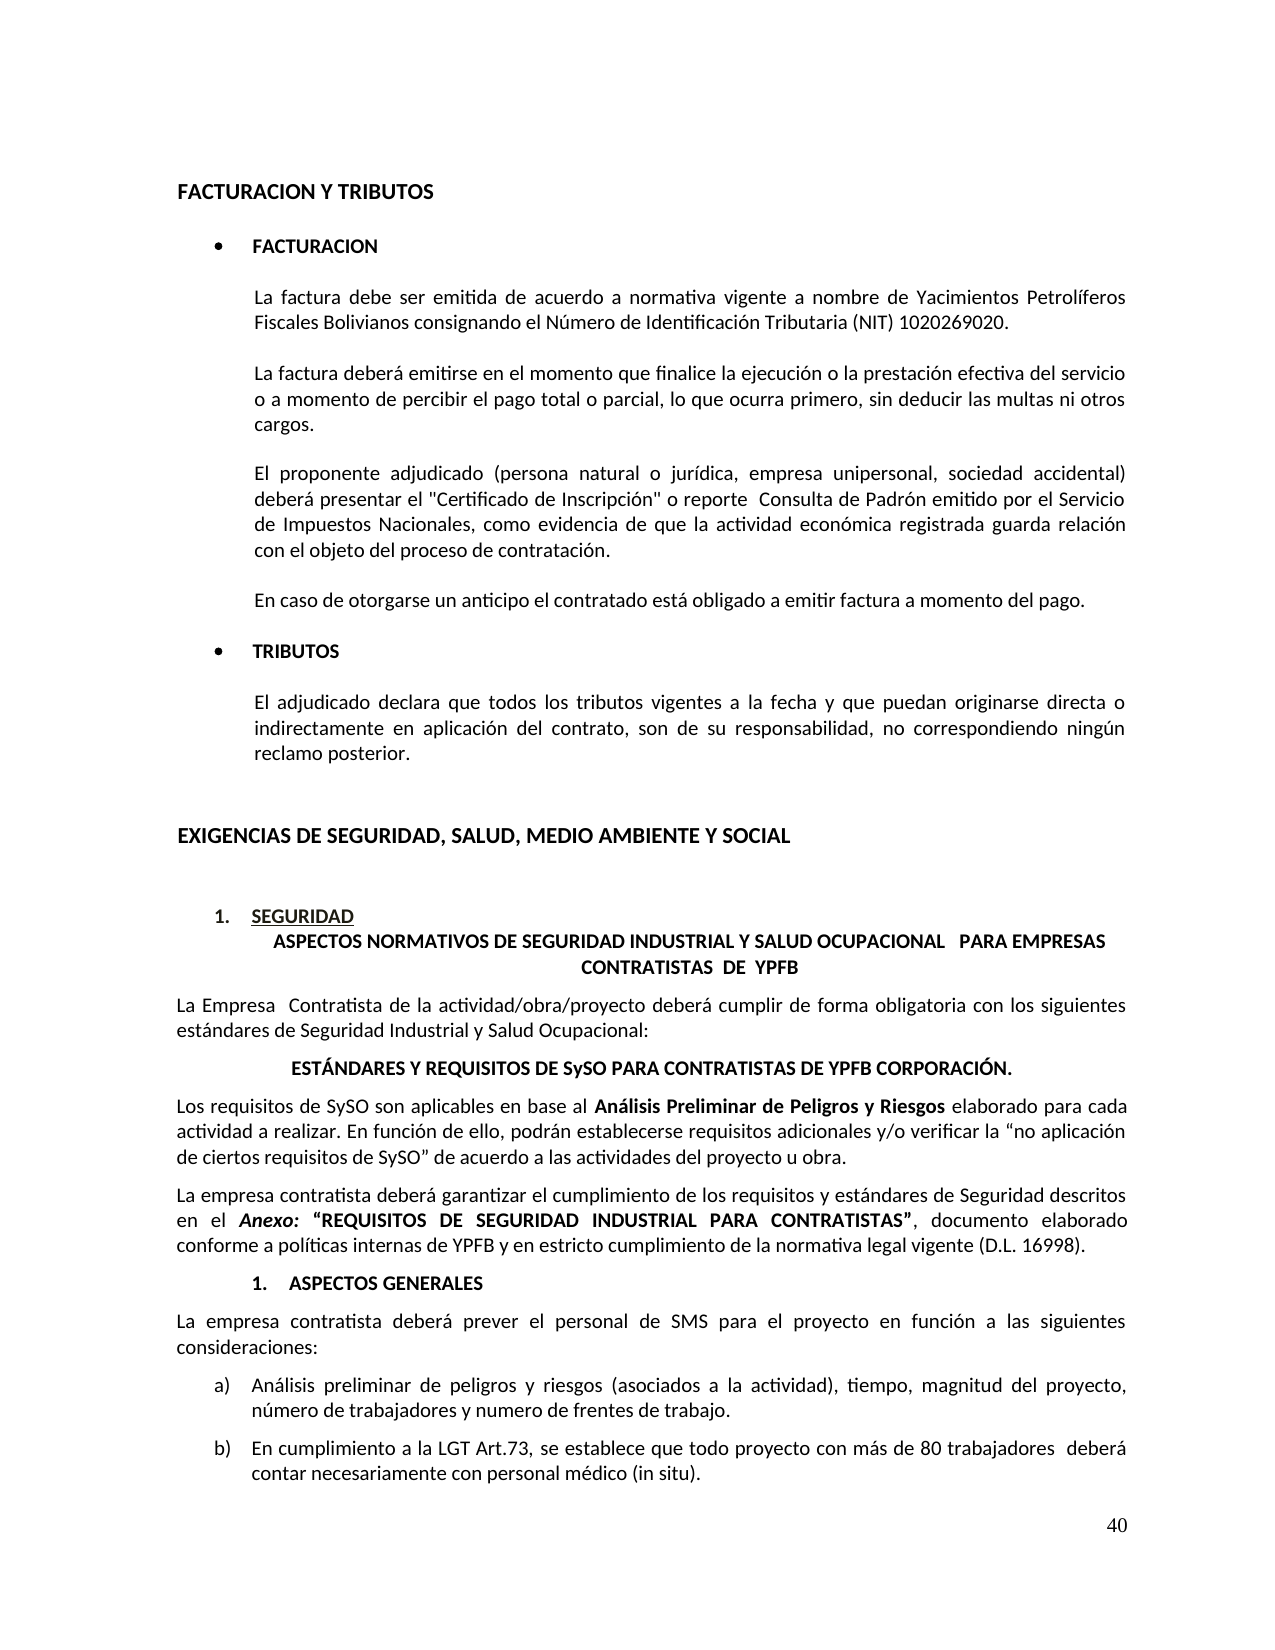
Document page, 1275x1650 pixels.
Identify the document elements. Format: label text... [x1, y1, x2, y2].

text EXIGENCIAS DE SEGURIDAD, SALUD, MEDIO AMBIENTE Y SOCIAL [177, 822, 1127, 850]
text El proponente adjudicado (persona natural o jurídica, empresa unipersonal, sociedad accidental) deberá presentar el "Certificado de Inscripción" o reporte Consulta de Padrón emitido por el Servicio de Impuestos Nacionales, como evidencia de que la actividad económica registrada guarda relación con el objeto del proceso de contratación. [254, 461, 1127, 562]
text La factura deberá emitirse en el momento que finalice la ejecución o la prestación efectiva del servicio o a momento de percibir el pago total o parcial, lo que ocurra primero, sin deducir las multas ni otros cargos. [254, 360, 1127, 437]
list TRIBUTOS [215, 638, 1127, 664]
text La factura debe ser emitida de acuerdo a normativa vigente a nombre de Yacimientos Petrolíferos Fiscales Bolivianos consignando el Número de Identificación Tributaria (NIT) 1020269020. [254, 284, 1127, 360]
text FACTURACION Y TRIBUTOS [177, 177, 1127, 205]
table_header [165, 878, 1139, 1498]
list FACTURACION [215, 233, 1127, 259]
text El adjudicado declara que todos los tributos vigentes a la fecha y que puedan originarse directa o indirectamente en aplicación del contrato, son de su responsabilidad, no correspondiendo ningún reclamo posterior. [254, 689, 1127, 766]
text En caso de otorgarse un anticipo el contratado está obligado a emitir factura a momento del pago. [254, 588, 1127, 613]
